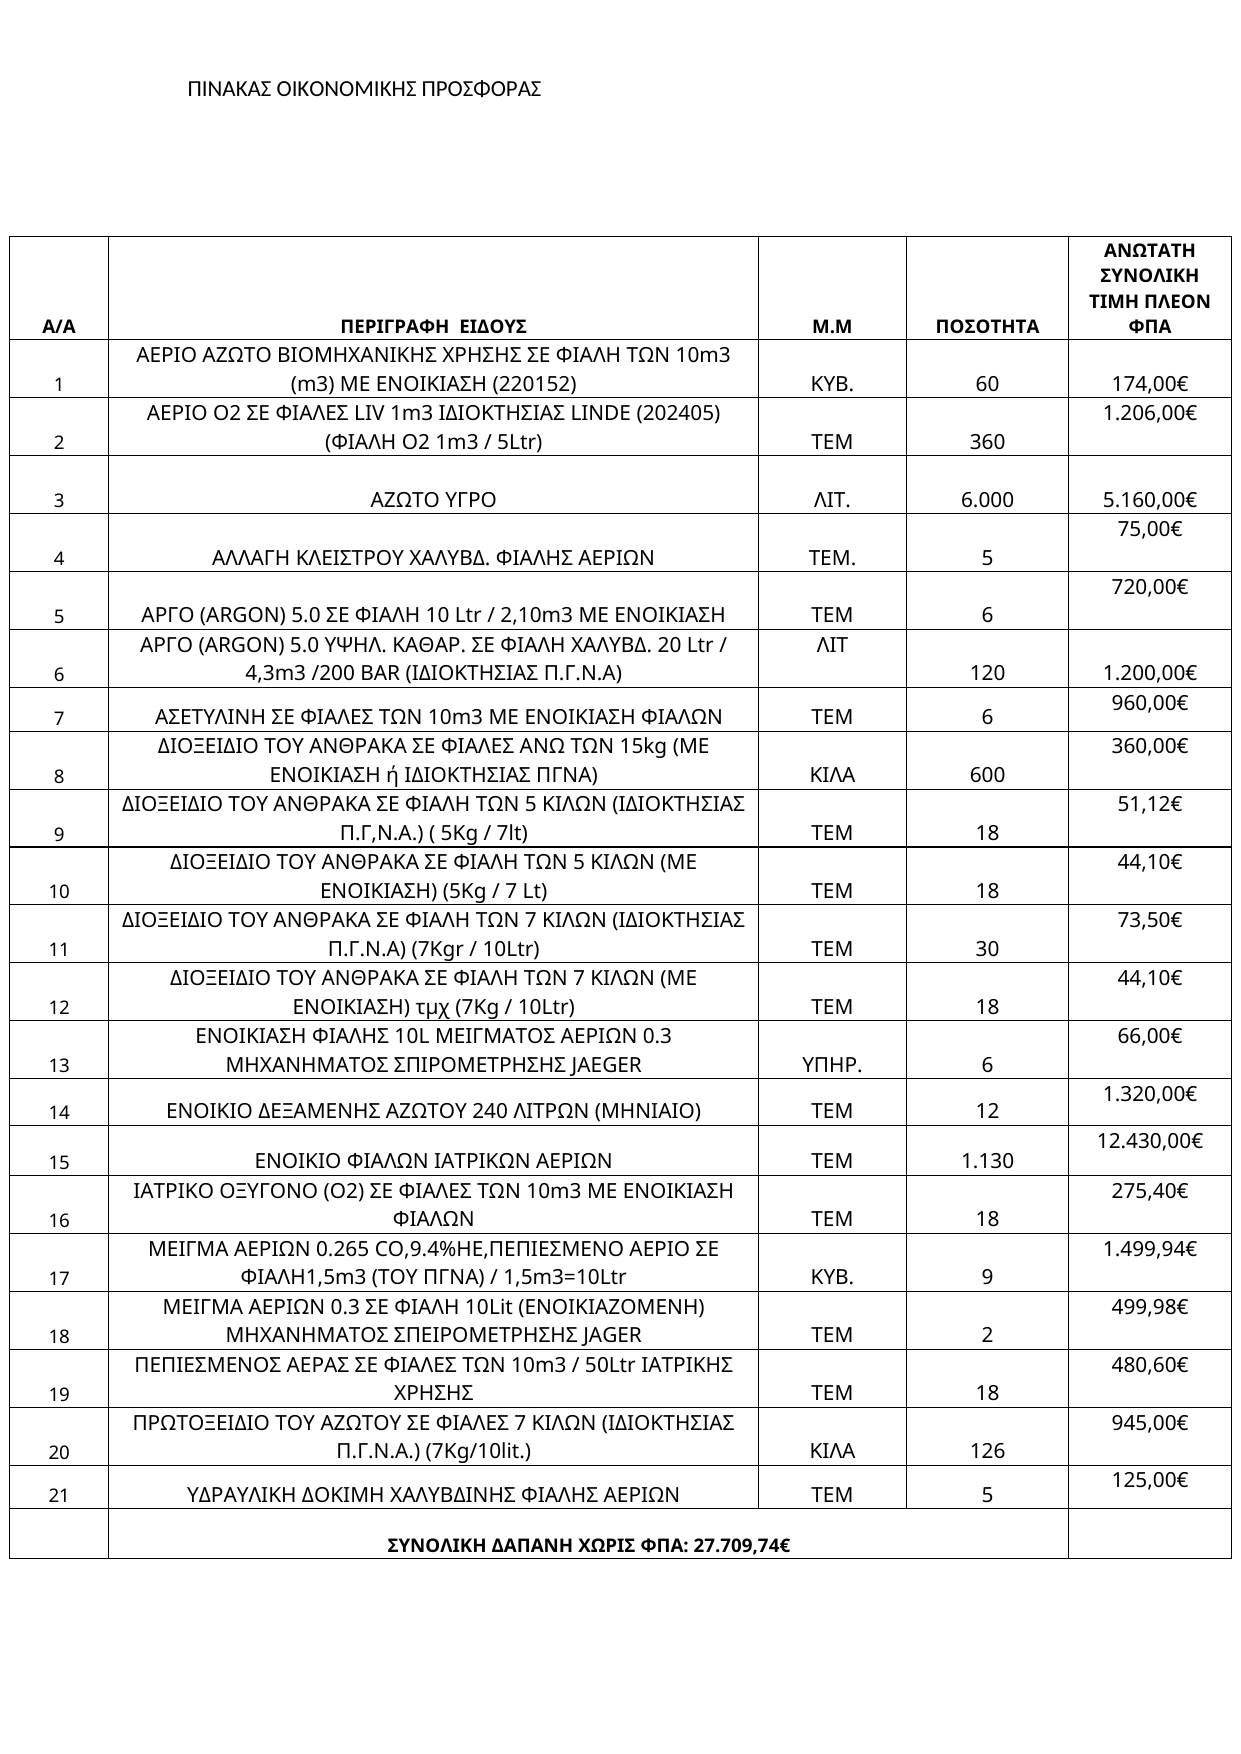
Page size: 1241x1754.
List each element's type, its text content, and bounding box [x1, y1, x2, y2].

table_cell 18 [907, 790, 1068, 846]
table_cell ΕΝΟΙΚΙΟ ΦΙΑΛΩΝ ΙΑΤΡΙΚΩΝ ΑΕΡΙΩΝ [109, 1126, 758, 1175]
table_cell ΤΕΜ [759, 1292, 906, 1349]
table_cell 499,98€ [1069, 1292, 1231, 1349]
table_cell 20 [10, 1408, 108, 1464]
table_cell 18 [10, 1292, 108, 1349]
table_cell 6 [10, 630, 108, 687]
table_cell ΑΕΡΙΟ Ο2 ΣΕ ΦΙΑΛΕΣ LIV 1m3 ΙΔΙΟΚΤΗΣΙΑΣ LINDE (202405) (ΦΙΑΛΗ Ο2 1m3 / 5Ltr) [109, 398, 758, 455]
table_cell 1.206,00€ [1069, 398, 1231, 455]
table_cell 5.160,00€ [1069, 456, 1231, 513]
table_cell ΔΙΟΞΕΙΔΙΟ ΤΟΥ ΑΝΘΡΑΚΑ ΣΕ ΦΙΑΛΕΣ ΑΝΩ ΤΩΝ 15kg (ΜΕ ΕΝΟΙΚΙΑΣΗ ή ΙΔΙΟΚΤΗΣΙΑΣ ΠΓΝΑ) [109, 732, 758, 788]
table_cell ΠΡΩΤΟΞΕΙΔΙΟ ΤΟΥ ΑΖΩΤΟΥ ΣΕ ΦΙΑΛΕΣ 7 ΚΙΛΩΝ (ΙΔΙΟΚΤΗΣΙΑΣ Π.Γ.Ν.Α.) (7Kg/10lit.) [109, 1408, 758, 1464]
table_cell 8 [10, 732, 108, 788]
table_cell ΑΡΓΟ (ARGON) 5.0 ΥΨΗΛ. ΚΑΘΑΡ. ΣΕ ΦΙΑΛΗ ΧΑΛΥΒΔ. 20 Ltr / 4,3m3 /200 BAR (ΙΔΙΟΚΤΗΣΙΑΣ Π.Γ.Ν.Α) [109, 630, 758, 687]
table_cell 18 [907, 848, 1068, 904]
table_header ΑΝΩΤΑΤΗ ΣΥΝΟΛΙΚΗ ΤΙΜΗ ΠΛΕΟΝ ΦΠΑ [1069, 237, 1231, 339]
table_cell 126 [907, 1408, 1068, 1464]
table_cell ΑΡΓΟ (ARGON) 5.0 ΣΕ ΦΙΑΛΗ 10 Ltr / 2,10m3 ΜΕ ΕΝΟΙΚΙΑΣΗ [109, 572, 758, 629]
table_cell 13 [10, 1021, 108, 1078]
table_cell ΤΕΜ [759, 1466, 906, 1508]
table_cell 66,00€ [1069, 1021, 1231, 1078]
table_cell ΔΙΟΞΕΙΔΙΟ ΤΟΥ ΑΝΘΡΑΚΑ ΣΕ ΦΙΑΛΗ ΤΩΝ 5 ΚΙΛΩΝ (ΙΔΙΟΚΤΗΣΙΑΣ Π.Γ,Ν.Α.) ( 5Kg / 7lt) [109, 790, 758, 846]
table_cell 6 [907, 572, 1068, 629]
table_cell 125,00€ [1069, 1466, 1231, 1508]
table_cell 16 [10, 1176, 108, 1233]
table_cell 10 [10, 848, 108, 904]
table_cell ΚΥΒ. [759, 1234, 906, 1291]
table_cell 44,10€ [1069, 963, 1231, 1020]
table_cell 120 [907, 630, 1068, 687]
table_cell ΚΙΛΑ [759, 732, 906, 788]
table_header ΠΟΣΟΤΗΤΑ [907, 237, 1068, 339]
table_cell ΕΝΟΙΚΙΟ ΔΕΞΑΜΕΝΗΣ ΑΖΩΤΟΥ 240 ΛΙΤΡΩΝ (ΜΗΝΙΑΙΟ) [109, 1079, 758, 1125]
table_cell 4 [10, 514, 108, 571]
table_cell 12.430,00€ [1069, 1126, 1231, 1175]
table_cell 1.130 [907, 1126, 1068, 1175]
table_cell ΔΙΟΞΕΙΔΙΟ ΤΟΥ ΑΝΘΡΑΚΑ ΣΕ ΦΙΑΛΗ ΤΩΝ 7 ΚΙΛΩΝ (ΙΔΙΟΚΤΗΣΙΑΣ Π.Γ.Ν.Α) (7Kgr / 10Ltr) [109, 905, 758, 962]
table_cell 12 [907, 1079, 1068, 1125]
table_cell 51,12€ [1069, 790, 1231, 846]
table_cell [10, 1509, 108, 1558]
table_cell 5 [907, 1466, 1068, 1508]
table_header Α/Α [10, 237, 108, 339]
table_cell ΚΥΒ. [759, 340, 906, 397]
table_cell ΑΛΛΑΓΗ ΚΛΕΙΣΤΡΟΥ ΧΑΛΥΒΔ. ΦΙΑΛΗΣ ΑΕΡΙΩΝ [109, 514, 758, 571]
table_cell ΤΕΜ [759, 398, 906, 455]
table_cell 7 [10, 688, 108, 731]
table_cell ΜΕΙΓΜΑ ΑΕΡΙΩΝ 0.3 ΣΕ ΦΙΑΛΗ 10Lit (ΕΝΟΙΚΙΑΖΟΜΕΝΗ) ΜΗΧΑΝΗΜΑΤΟΣ ΣΠΕΙΡΟΜΕΤΡΗΣΗΣ JAGER [109, 1292, 758, 1349]
table_cell 720,00€ [1069, 572, 1231, 629]
table_cell ΠΕΠΙΕΣΜΕΝΟΣ ΑΕΡΑΣ ΣΕ ΦΙΑΛΕΣ ΤΩΝ 10m3 / 50Ltr ΙΑΤΡΙΚΗΣ ΧΡΗΣΗΣ [109, 1350, 758, 1407]
table_cell ΣΥΝΟΛΙΚΗ ΔΑΠΑΝΗ ΧΩΡΙΣ ΦΠΑ: 27.709,74€ [109, 1509, 1068, 1558]
table_cell ΤΕΜ [759, 688, 906, 731]
table_cell 44,10€ [1069, 848, 1231, 904]
table_cell ΤΕΜ [759, 963, 906, 1020]
table_cell 21 [10, 1466, 108, 1508]
table_cell 275,40€ [1069, 1176, 1231, 1233]
table_cell ΙΑΤΡΙΚΟ ΟΞΥΓΟΝΟ (Ο2) ΣΕ ΦΙΑΛΕΣ ΤΩΝ 10m3 ME ΕΝΟΙΚΙΑΣΗ ΦΙΑΛΩΝ [109, 1176, 758, 1233]
table_cell ΛΙΤ [759, 630, 906, 687]
table_cell ΤΕΜ [759, 905, 906, 962]
table_cell 600 [907, 732, 1068, 788]
table_cell ΔΙΟΞΕΙΔΙΟ ΤΟΥ ΑΝΘΡΑΚΑ ΣΕ ΦΙΑΛΗ ΤΩΝ 5 ΚΙΛΩΝ (ΜΕ ΕΝΟΙΚΙΑΣΗ) (5Kg / 7 Lt) [109, 848, 758, 904]
table_cell 60 [907, 340, 1068, 397]
table_cell 2 [10, 398, 108, 455]
table_cell 5 [907, 514, 1068, 571]
table_cell 174,00€ [1069, 340, 1231, 397]
table_cell ΚΙΛΑ [759, 1408, 906, 1464]
table_cell ΤΕΜ [759, 1350, 906, 1407]
table_cell ΥΔΡΑΥΛΙΚΗ ΔΟΚΙΜΗ ΧΑΛΥΒΔΙΝΗΣ ΦΙΑΛΗΣ ΑΕΡΙΩΝ [109, 1466, 758, 1508]
table_cell 18 [907, 1350, 1068, 1407]
table_cell 960,00€ [1069, 688, 1231, 731]
table_cell ΑΕΡΙΟ ΑΖΩΤΟ ΒΙΟΜΗΧΑΝΙΚΗΣ ΧΡΗΣΗΣ ΣΕ ΦΙΑΛΗ ΤΩΝ 10m3 (m3) ΜΕ ΕΝΟΙΚΙΑΣΗ (220152) [109, 340, 758, 397]
table_cell 945,00€ [1069, 1408, 1231, 1464]
table_cell 5 [10, 572, 108, 629]
table_cell ΑΣΕΤΥΛΙΝΗ ΣΕ ΦΙΑΛΕΣ ΤΩΝ 10m3 ΜΕ ΕΝΟΙΚΙΑΣΗ ΦΙΑΛΩΝ [109, 688, 758, 731]
table_cell 360 [907, 398, 1068, 455]
table_cell 1.200,00€ [1069, 630, 1231, 687]
table_cell ΤΕΜ [759, 790, 906, 846]
table_cell 1.320,00€ [1069, 1079, 1231, 1125]
table_cell 18 [907, 963, 1068, 1020]
table_cell 30 [907, 905, 1068, 962]
table_cell 14 [10, 1079, 108, 1125]
table_cell 6.000 [907, 456, 1068, 513]
table_cell ΑΖΩΤΟ ΥΓΡΟ [109, 456, 758, 513]
table_cell ΔΙΟΞΕΙΔΙΟ ΤΟΥ ΑΝΘΡΑΚΑ ΣΕ ΦΙΑΛΗ ΤΩΝ 7 ΚΙΛΩΝ (ΜΕ ΕΝΟΙΚΙΑΣΗ) τμχ (7Kg / 10Ltr) [109, 963, 758, 1020]
table_cell ΤΕΜ [759, 848, 906, 904]
table_cell 360,00€ [1069, 732, 1231, 788]
table_cell 17 [10, 1234, 108, 1291]
table_cell [1069, 1509, 1231, 1558]
table_cell 12 [10, 963, 108, 1020]
table_cell 1.499,94€ [1069, 1234, 1231, 1291]
table_cell ΤΕΜ [759, 1126, 906, 1175]
table_cell ΤΕΜ [759, 1176, 906, 1233]
table_cell 75,00€ [1069, 514, 1231, 571]
table_cell 18 [907, 1176, 1068, 1233]
table_cell 6 [907, 688, 1068, 731]
table_cell 480,60€ [1069, 1350, 1231, 1407]
table_header ΠΕΡΙΓΡΑΦΗ ΕΙΔΟΥΣ [109, 237, 758, 339]
table_cell 1 [10, 340, 108, 397]
table_cell 3 [10, 456, 108, 513]
table_cell 11 [10, 905, 108, 962]
table_cell ΤΕΜ [759, 1079, 906, 1125]
table_cell YΠΗΡ. [759, 1021, 906, 1078]
table_cell ΤΕΜ. [759, 514, 906, 571]
table_cell ΕΝΟΙΚΙΑΣΗ ΦΙΑΛΗΣ 10L ΜΕΙΓΜΑΤΟΣ ΑΕΡΙΩΝ 0.3 ΜΗΧΑΝΗΜΑΤΟΣ ΣΠΙΡΟΜΕΤΡΗΣΗΣ JAEGER [109, 1021, 758, 1078]
table_header Μ.Μ [759, 237, 906, 339]
table_cell 73,50€ [1069, 905, 1231, 962]
table_cell ΤΕΜ [759, 572, 906, 629]
table_cell ΜΕΙΓΜΑ ΑΕΡΙΩΝ 0.265 CO,9.4%HE,ΠΕΠΙΕΣΜΕΝΟ ΑΕΡΙΟ ΣΕ ΦΙΑΛΗ1,5m3 (ΤΟΥ ΠΓΝΑ) / 1,5m3=10Ltr [109, 1234, 758, 1291]
table_cell 19 [10, 1350, 108, 1407]
table_cell 9 [907, 1234, 1068, 1291]
table_cell ΛΙΤ. [759, 456, 906, 513]
table_cell 2 [907, 1292, 1068, 1349]
table_cell 6 [907, 1021, 1068, 1078]
table_cell 9 [10, 790, 108, 846]
table_cell 15 [10, 1126, 108, 1175]
